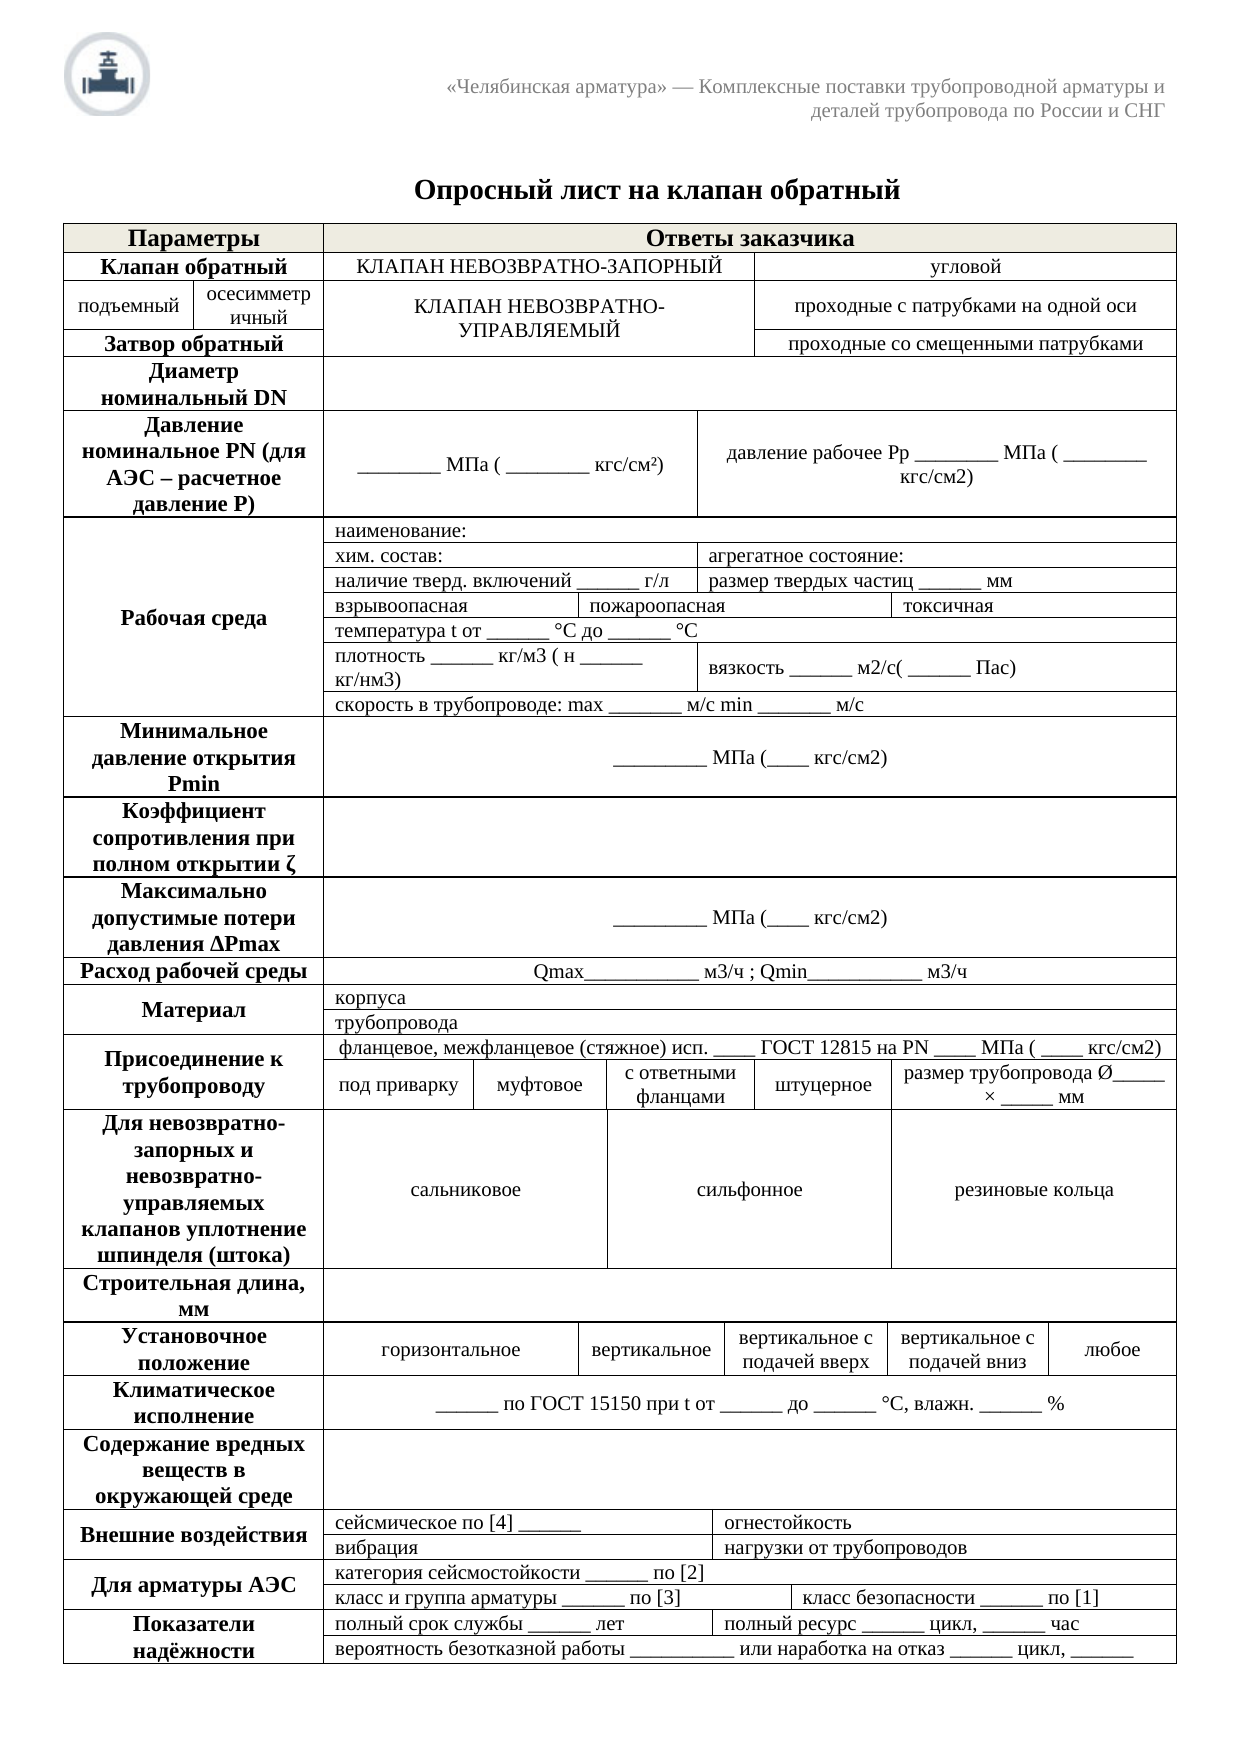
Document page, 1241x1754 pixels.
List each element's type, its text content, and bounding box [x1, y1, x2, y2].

table_cell Климатическое исполнение [64, 1376, 323, 1429]
table_cell Рабочая среда [64, 518, 323, 716]
table_cell огнестойкость [713, 1510, 1176, 1534]
table_cell Коэффициент сопротивления при полном открытии ζ [64, 798, 323, 876]
table_cell Расход рабочей среды [64, 958, 323, 984]
table_cell агрегатное состояние: [698, 543, 1176, 567]
table_cell вертикальное с подачей вверх [725, 1323, 887, 1375]
table_cell [324, 1430, 1176, 1509]
table_cell наличие тверд. включений ______ г/л [324, 568, 697, 592]
table_cell вязкость ______ м2/с( ______ Пас) [698, 643, 1176, 691]
table_cell класс и группа арматуры ______ по [3] [324, 1585, 791, 1609]
table_cell резиновые кольца [892, 1110, 1176, 1268]
table_cell КЛАПАН НЕВОЗВРАТНО-ЗАПОРНЫЙ [324, 253, 754, 280]
table_cell плотность ______ кг/м3 ( н ______ кг/нм3) [324, 643, 697, 691]
table_cell Для невозвратно-запорных и невозвратно-управляемых клапанов уплотнение шпинделя (штока) [64, 1110, 323, 1268]
table_cell пожароопасная [579, 593, 891, 617]
table_cell сейсмическое по [4] ______ [324, 1510, 712, 1534]
table_header Ответы заказчика [324, 224, 1176, 252]
table_cell вертикальное с подачей вниз [888, 1323, 1048, 1375]
table_cell Показатели надёжности [64, 1610, 323, 1663]
table_cell КЛАПАН НЕВОЗВРАТНО-УПРАВЛЯЕМЫЙ [324, 281, 754, 356]
table_cell осесимметричный [194, 281, 323, 329]
table_cell Диаметр номинальный DN [64, 357, 323, 410]
table_cell горизонтальное [324, 1323, 578, 1375]
table_cell Давление номинальное РN (для АЭС – расчетное давление P) [64, 411, 323, 516]
table_cell взрывоопасная [324, 593, 578, 617]
table_cell [324, 798, 1176, 876]
table_cell с ответными фланцами [607, 1060, 754, 1108]
table_cell подъемный [64, 281, 193, 329]
table_cell Затвор обратный [64, 330, 323, 356]
table_cell муфтовое [474, 1060, 606, 1108]
table_cell давление рабочее Рр ________ МПа ( ________ кгс/см2) [698, 411, 1176, 516]
table_cell хим. состав: [324, 543, 697, 567]
table_cell [324, 357, 1176, 410]
table_cell токсичная [892, 593, 1176, 617]
table_cell фланцевое, межфланцевое (стяжное) исп. ____ ГОСТ 12815 на РN ____ МПа ( ____ кгс/см2) [324, 1035, 1176, 1059]
table_cell размер трубопровода Ø_____ × _____ мм [892, 1060, 1176, 1108]
table_cell полный срок службы ______ лет [324, 1610, 712, 1634]
table_cell корпуса [324, 985, 1176, 1009]
text Опросный лист на клапан обратный [75, 172, 1165, 206]
table_cell трубопровода [324, 1010, 1176, 1034]
table_cell _________ МПа (____ кгс/см2) [324, 878, 1176, 957]
table_cell Строительная длина, мм [64, 1269, 323, 1321]
table_cell угловой [755, 253, 1176, 280]
table_cell штуцерное [755, 1060, 891, 1108]
table_cell проходные с патрубками на одной оси [755, 281, 1176, 329]
table_cell под приварку [324, 1060, 473, 1108]
table_cell наименование: [324, 518, 1176, 542]
table_cell _________ МПа (____ кгс/см2) [324, 717, 1176, 796]
table_cell вибрация [324, 1535, 712, 1559]
picture [64, 32, 150, 116]
table_cell Содержание вредных веществ в окружающей среде [64, 1430, 323, 1509]
table_cell Qmax___________ м3/ч ; Qmin___________ м3/ч [324, 958, 1176, 984]
table_cell полный ресурс ______ цикл, ______ час [713, 1610, 1176, 1634]
table_cell Присоединение к трубопроводу [64, 1035, 323, 1108]
table_cell Для арматуры АЭС [64, 1560, 323, 1609]
table_cell сальниковое [324, 1110, 607, 1268]
table_cell сильфонное [608, 1110, 891, 1268]
table_cell класс безопасности ______ по [1] [792, 1585, 1176, 1609]
table_cell размер твердых частиц ______ мм [698, 568, 1176, 592]
table_cell Материал [64, 985, 323, 1034]
table_header Параметры [64, 224, 323, 252]
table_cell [324, 1636, 1176, 1663]
table_cell вертикальное [579, 1323, 724, 1375]
table_cell Установочное положение [64, 1323, 323, 1375]
table_cell любое [1049, 1323, 1176, 1375]
table_cell Внешние воздействия [64, 1510, 323, 1559]
table_cell Максимально допустимые потери давления ΔРmax [64, 878, 323, 957]
table_cell [324, 1269, 1176, 1321]
table_cell температура t от ______ °С до ______ °С [324, 618, 1176, 642]
table_cell категория сейсмостойкости ______ по [2] [324, 1560, 1176, 1584]
table_cell ________ МПа ( ________ кгс/см²) [324, 411, 697, 516]
table_cell проходные со смещенными патрубками [755, 330, 1176, 356]
table_cell ______ по ГОСТ 15150 при t от ______ до ______ °С, влажн. ______ % [324, 1376, 1176, 1429]
table_cell Клапан обратный [64, 253, 323, 280]
table_cell Минимальное давление открытия Рmin [64, 717, 323, 796]
table_cell скорость в трубопроводе: max _______ м/с min _______ м/с [324, 692, 1176, 716]
table_cell нагрузки от трубопроводов [713, 1535, 1176, 1559]
